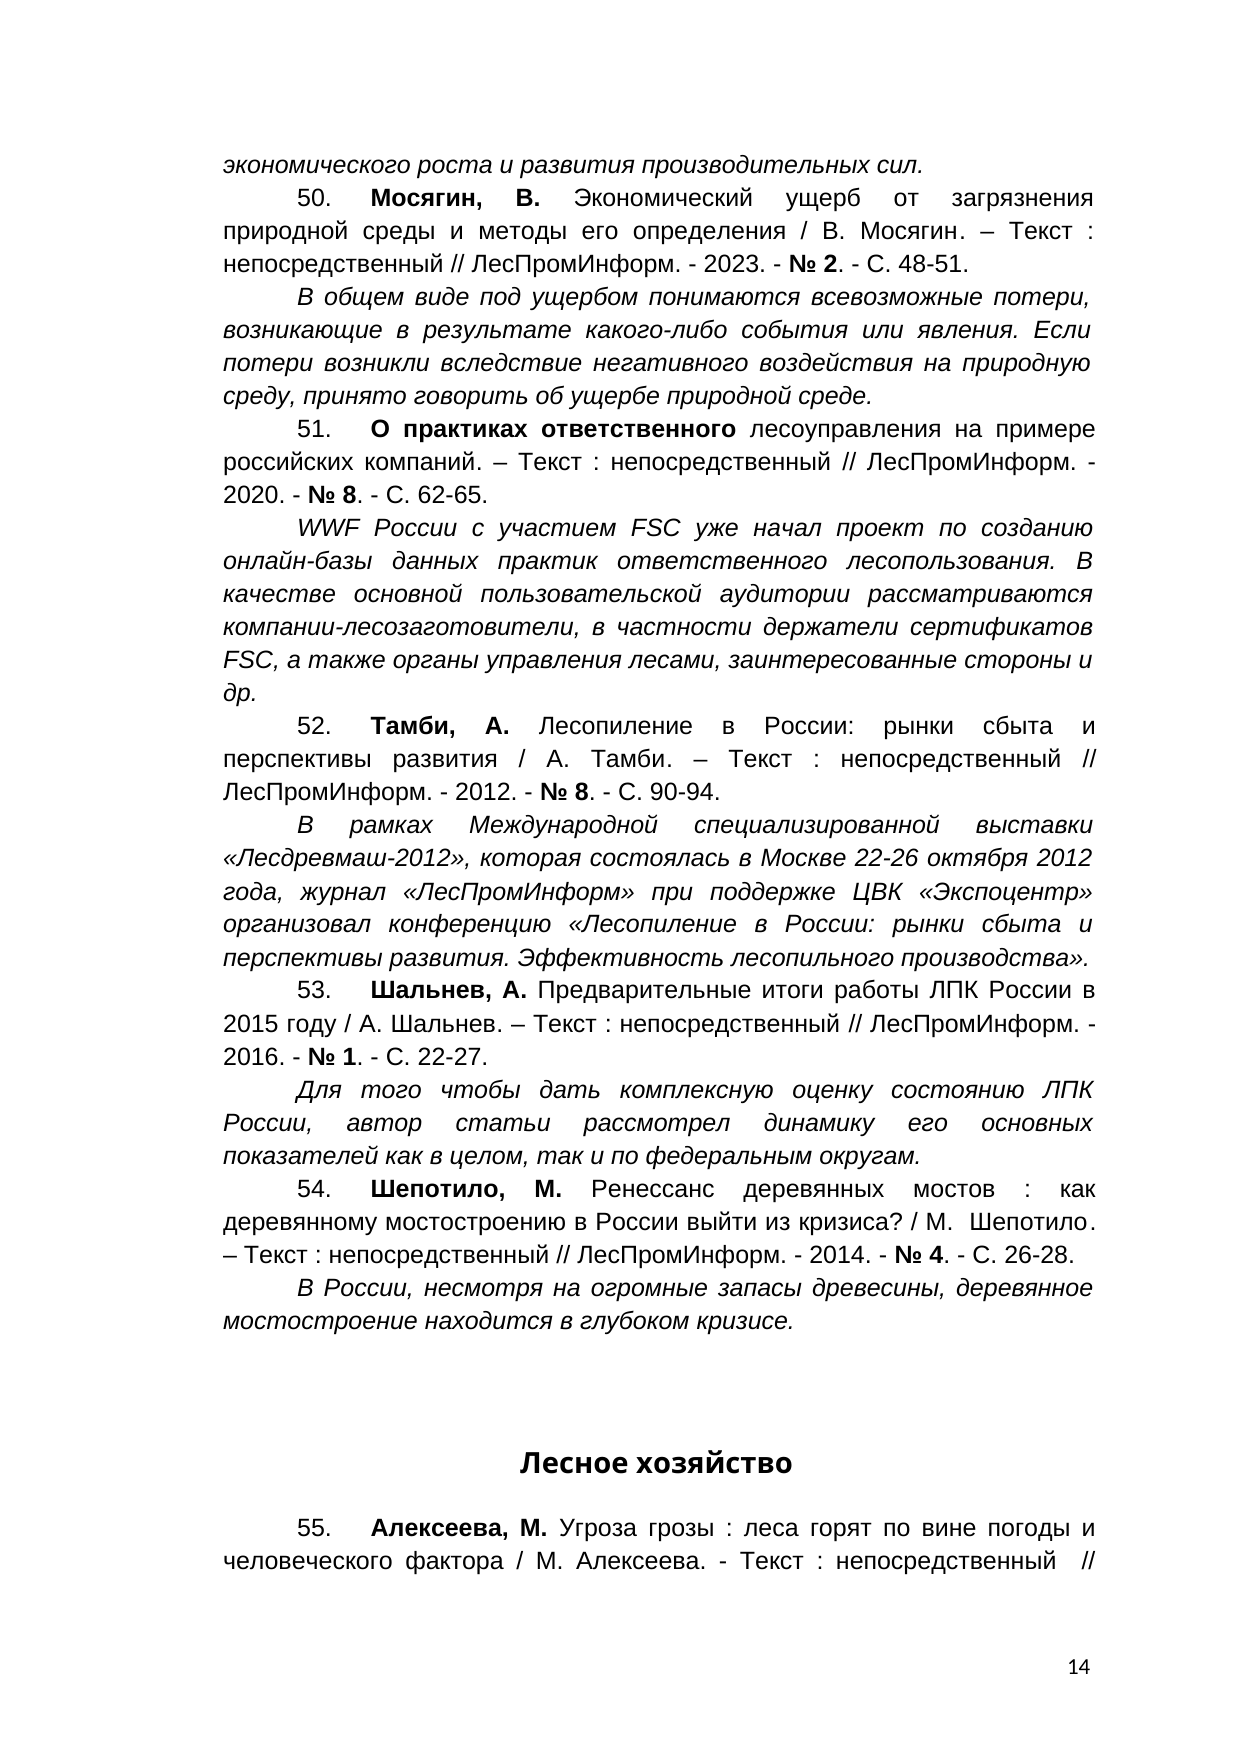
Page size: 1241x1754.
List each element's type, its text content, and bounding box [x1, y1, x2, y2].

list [223, 1513, 1096, 1575]
text Лесное хозяйство [223, 1442, 1090, 1482]
text В рамках Международной специализированной выставки «Лесдревмаш-2012», которая состоялась в Москве 22-26 октября 2012 года, журнал «ЛесПромИнформ» при поддержке ЦВК «Экспоцентр» организовал конференцию «Лесопиление в России: рынки сбыта и перспективы развития. Эффективность лесопильного производства». [223, 810, 1096, 971]
list Тамби, А. Лесопиление в России: рынки сбыта и перспективы развития / А. Тамби. – Текст : непосредственный // ЛесПромИнформ. - 2012. - № 8. - С. 90-94. [223, 711, 1096, 806]
list WWF России с участием FSC уже начал проект по созданию онлайн-базы данных практик ответственного лесопользования. В качестве основной пользовательской аудитории рассматриваются компании-лесозаготовители, в частности держатели сертификатов FSC, а также органы управления лесами, заинтересованные стороны и др. [223, 513, 1096, 707]
list Шепотило, М. Ренессанс деревянных мостов : как деревянному мостостроению в России выйти из кризиса? / М. Шепотило. – Текст : непосредственный // ЛесПромИнформ. - 2014. - № 4. - С. 26-28. [223, 1174, 1096, 1268]
list Шальнев, А. Предварительные итоги работы ЛПК России в 2015 году / А. Шальнев. – Текст : непосредственный // ЛесПромИнформ. - 2016. - № 1. - С. 22-27. [223, 976, 1096, 1070]
list О практиках ответственного лесоуправления на примере российских компаний. – Текст : непосредственный // ЛесПромИнформ. - 2020. - № 8. - С. 62-65. [223, 414, 1096, 509]
list Мосягин, В. Экономический ущерб от загрязнения природной среды и методы его определения / В. Мосягин. – Текст : непосредственный // ЛесПромИнформ. - 2023. - № 2. - С. 48-51. [223, 183, 1094, 278]
text В России, несмотря на огромные запасы древесины, деревянное мостостроение находится в глубоком кризисе. [223, 1273, 1096, 1334]
text Для того чтобы дать комплексную оценку состоянию ЛПК России, автор статьи рассмотрел динамику его основных показателей как в целом, так и по федеральным округам. [223, 1074, 1096, 1169]
list В общем виде под ущербом понимаются всевозможные потери, возникающие в результате какого-либо события или явления. Если потери возникли вследствие негативного воздействия на природную среду, принято говорить об ущербе природной среде. [223, 282, 1094, 410]
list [223, 150, 1080, 179]
